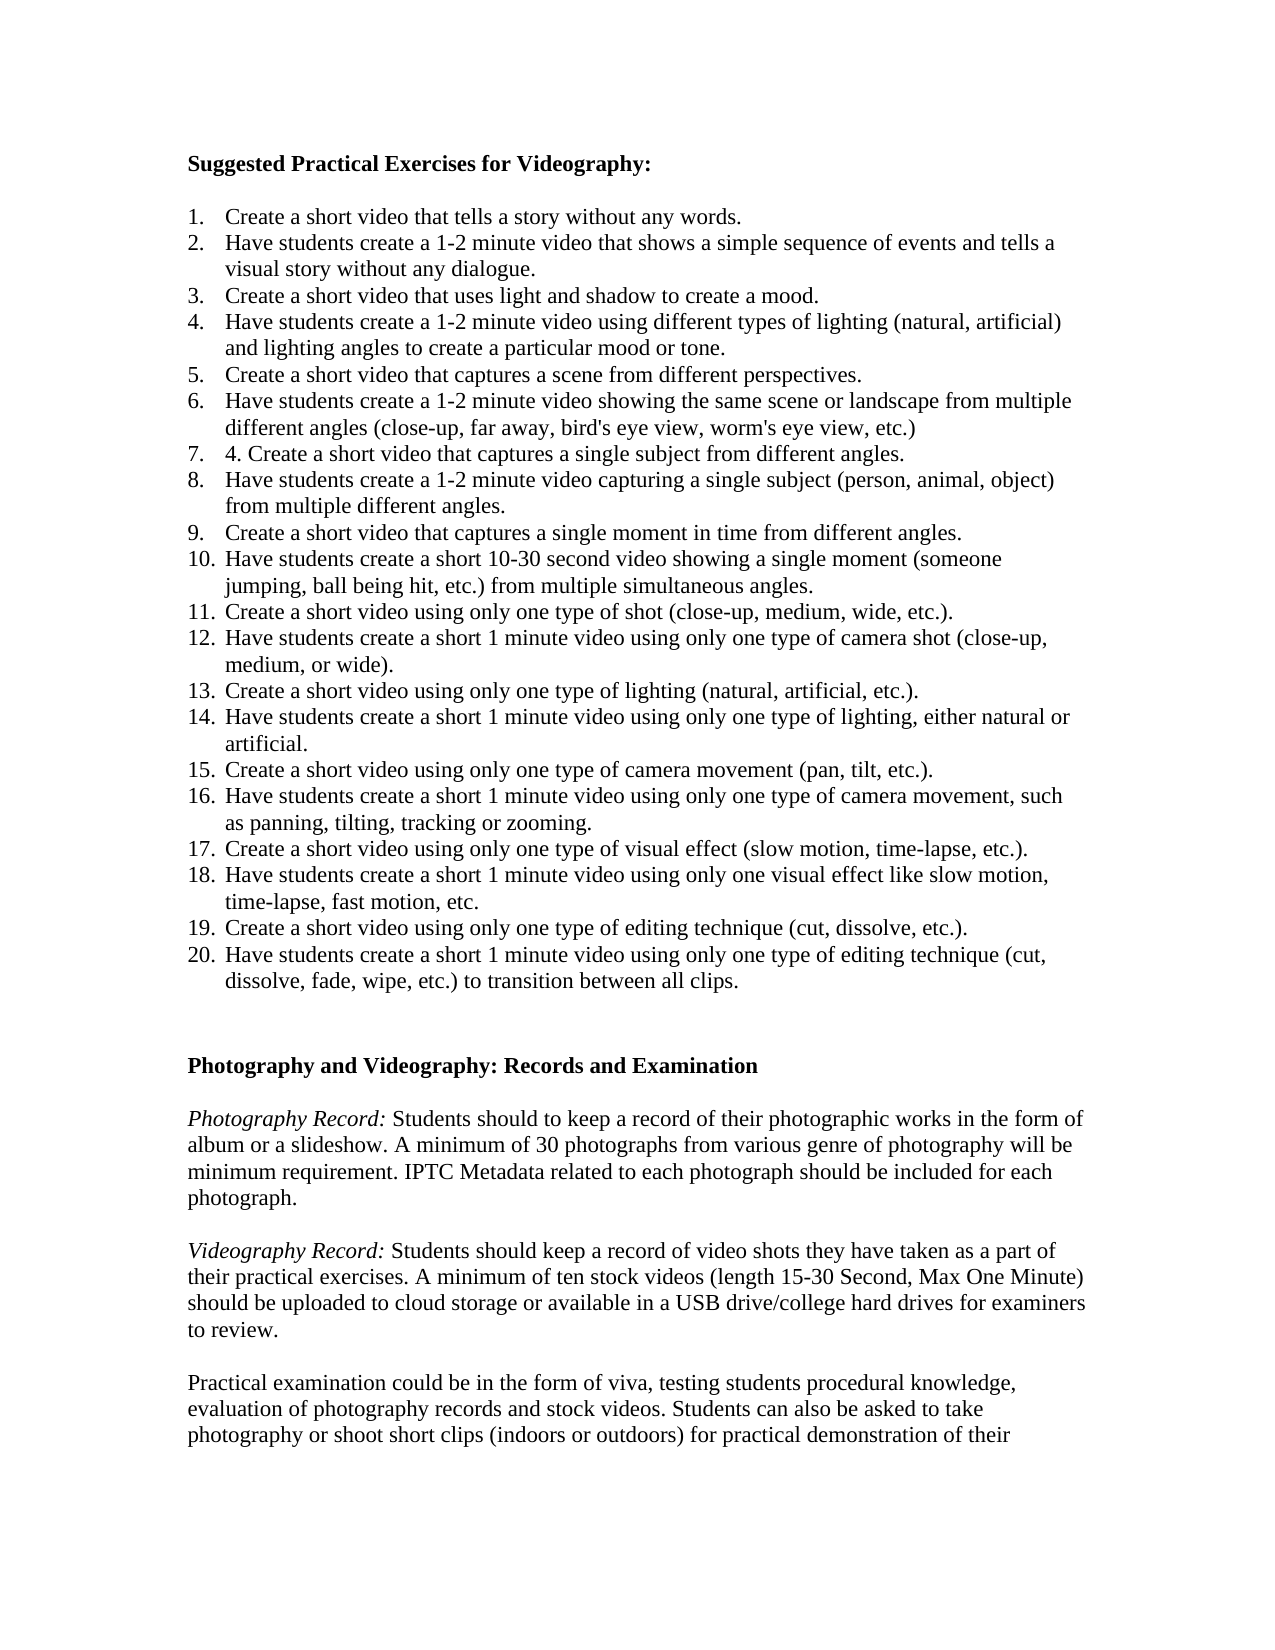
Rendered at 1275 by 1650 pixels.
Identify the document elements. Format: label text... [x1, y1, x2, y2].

list Create a short video using only one type of visual effect (slow motion, time-lapse, etc.). [187, 835, 1088, 862]
list Have students create a 1-2 minute video capturing a single subject (person, animal, object) from multiple different angles. [187, 466, 1088, 519]
list Have students create a short 1 minute video using only one type of editing technique (cut, dissolve, fade, wipe, etc.) to transition between all clips. [187, 941, 1088, 993]
list Create a short video using only one type of lighting (natural, artificial, etc.). [187, 677, 1088, 703]
list Create a short video that captures a single moment in time from different angles. [187, 519, 1088, 545]
text Videography Record: Students should keep a record of video shots they have taken as a part of their practical exercises. A minimum of ten stock videos (length 15-30 Second, Max One Minute) should be uploaded to cloud storage or available in a USB drive/college hard drives for examiners to review. [187, 1237, 1088, 1342]
list Create a short video that uses light and shadow to create a mood. [187, 282, 1088, 308]
list Have students create a short 10-30 second video showing a single moment (someone jumping, ball being hit, etc.) from multiple simultaneous angles. [187, 545, 1088, 598]
text Suggested Practical Exercises for Videography: [187, 150, 1088, 176]
list Have students create a short 1 minute video using only one visual effect like slow motion, time-lapse, fast motion, etc. [187, 862, 1088, 914]
list Create a short video using only one type of camera movement (pan, tilt, etc.). [187, 756, 1088, 782]
text Photography Record: Students should to keep a record of their photographic works in the form of album or a slideshow. A minimum of 30 photographs from various genre of photography will be minimum requirement. IPTC Metadata related to each photograph should be included for each photograph. [187, 1105, 1088, 1210]
list Have students create a short 1 minute video using only one type of camera shot (close-up, medium, or wide). [187, 624, 1088, 677]
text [187, 1368, 1088, 1448]
list Create a short video that captures a scene from different perspectives. [187, 361, 1088, 387]
list Create a short video using only one type of shot (close-up, medium, wide, etc.). [187, 598, 1088, 624]
list Have students create a short 1 minute video using only one type of lighting, either natural or artificial. [187, 703, 1088, 756]
text Photography and Videography: Records and Examination [187, 1052, 1088, 1079]
list Create a short video that tells a story without any words. [187, 203, 1088, 229]
list Have students create a 1-2 minute video showing the same scene or landscape from multiple different angles (close-up, far away, bird's eye view, worm's eye view, etc.) [187, 387, 1088, 440]
list Create a short video using only one type of editing technique (cut, dissolve, etc.). [187, 914, 1088, 941]
list Have students create a short 1 minute video using only one type of camera movement, such as panning, tilting, tracking or zooming. [187, 782, 1088, 835]
list 4. Create a short video that captures a single subject from different angles. [187, 440, 1088, 466]
list Have students create a 1-2 minute video that shows a simple sequence of events and tells a visual story without any dialogue. [187, 229, 1088, 282]
list Have students create a 1-2 minute video using different types of lighting (natural, artificial) and lighting angles to create a particular mood or tone. [187, 308, 1088, 361]
